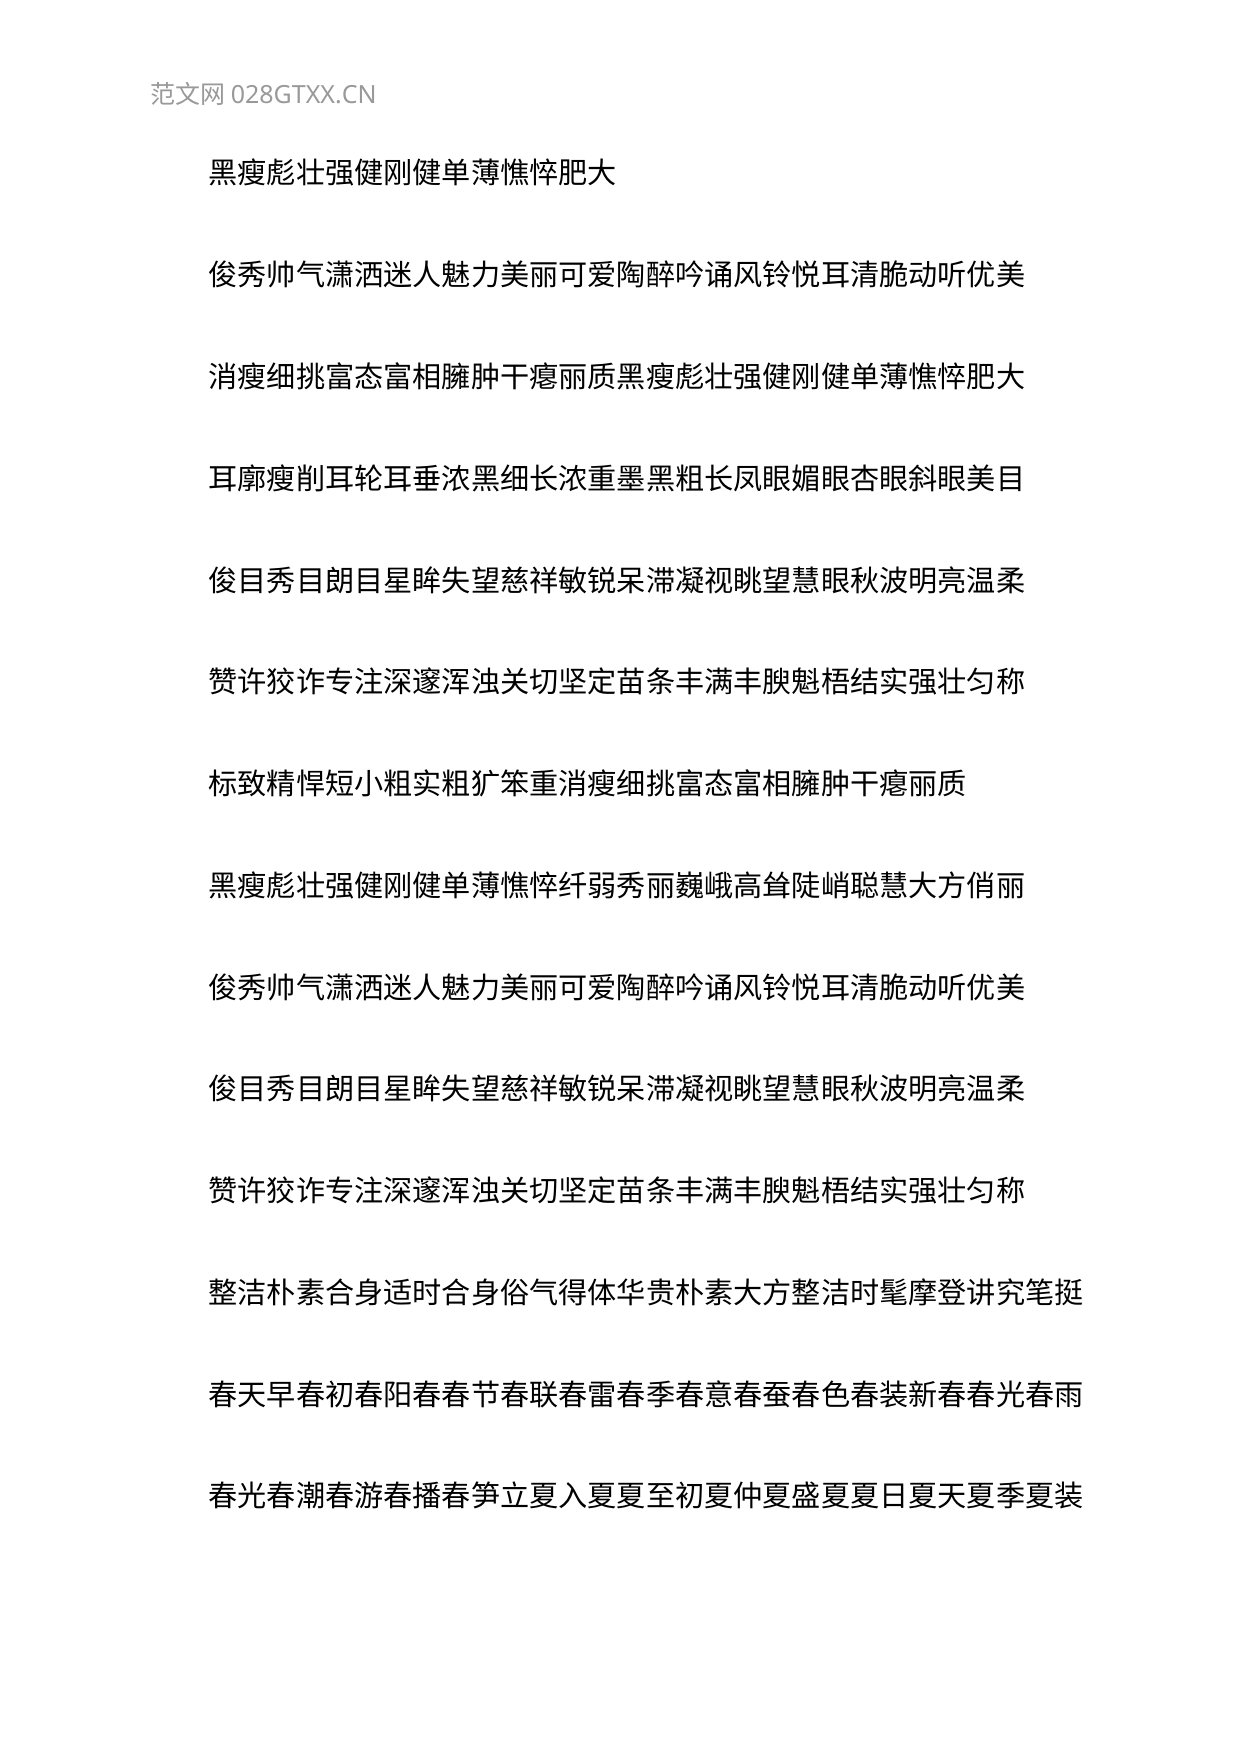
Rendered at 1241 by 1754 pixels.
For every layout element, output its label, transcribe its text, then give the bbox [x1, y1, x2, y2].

text 俊目秀目朗目星眸失望慈祥敏锐呆滞凝视眺望慧眼秋波明亮温柔 [150, 557, 1090, 599]
text 赞许狡诈专注深邃浑浊关切坚定苗条丰满丰腴魁梧结实强壮匀称 [150, 659, 1090, 701]
text 赞许狡诈专注深邃浑浊关切坚定苗条丰满丰腴魁梧结实强壮匀称 [150, 1168, 1090, 1210]
text 春光春潮春游春播春笋立夏入夏夏至初夏仲夏盛夏夏日夏天夏季夏装 [150, 1473, 1090, 1515]
text 黑瘦彪壮强健刚健单薄憔悴纤弱秀丽巍峨高耸陡峭聪慧大方俏丽 [150, 862, 1090, 905]
text 黑瘦彪壮强健刚健单薄憔悴肥大 [150, 150, 1090, 192]
text 标致精悍短小粗实粗犷笨重消瘦细挑富态富相臃肿干瘪丽质 [150, 761, 1090, 803]
text 耳廓瘦削耳轮耳垂浓黑细长浓重墨黑粗长凤眼媚眼杏眼斜眼美目 [150, 455, 1090, 498]
text 整洁朴素合身适时合身俗气得体华贵朴素大方整洁时髦摩登讲究笔挺 [150, 1269, 1090, 1312]
text 俊秀帅气潇洒迷人魅力美丽可爱陶醉吟诵风铃悦耳清脆动听优美 [150, 964, 1090, 1006]
text 春天早春初春阳春春节春联春雷春季春意春蚕春色春装新春春光春雨 [150, 1371, 1090, 1413]
text 消瘦细挑富态富相臃肿干瘪丽质黑瘦彪壮强健刚健单薄憔悴肥大 [150, 353, 1090, 396]
text 俊目秀目朗目星眸失望慈祥敏锐呆滞凝视眺望慧眼秋波明亮温柔 [150, 1066, 1090, 1108]
text 俊秀帅气潇洒迷人魅力美丽可爱陶醉吟诵风铃悦耳清脆动听优美 [150, 252, 1090, 294]
